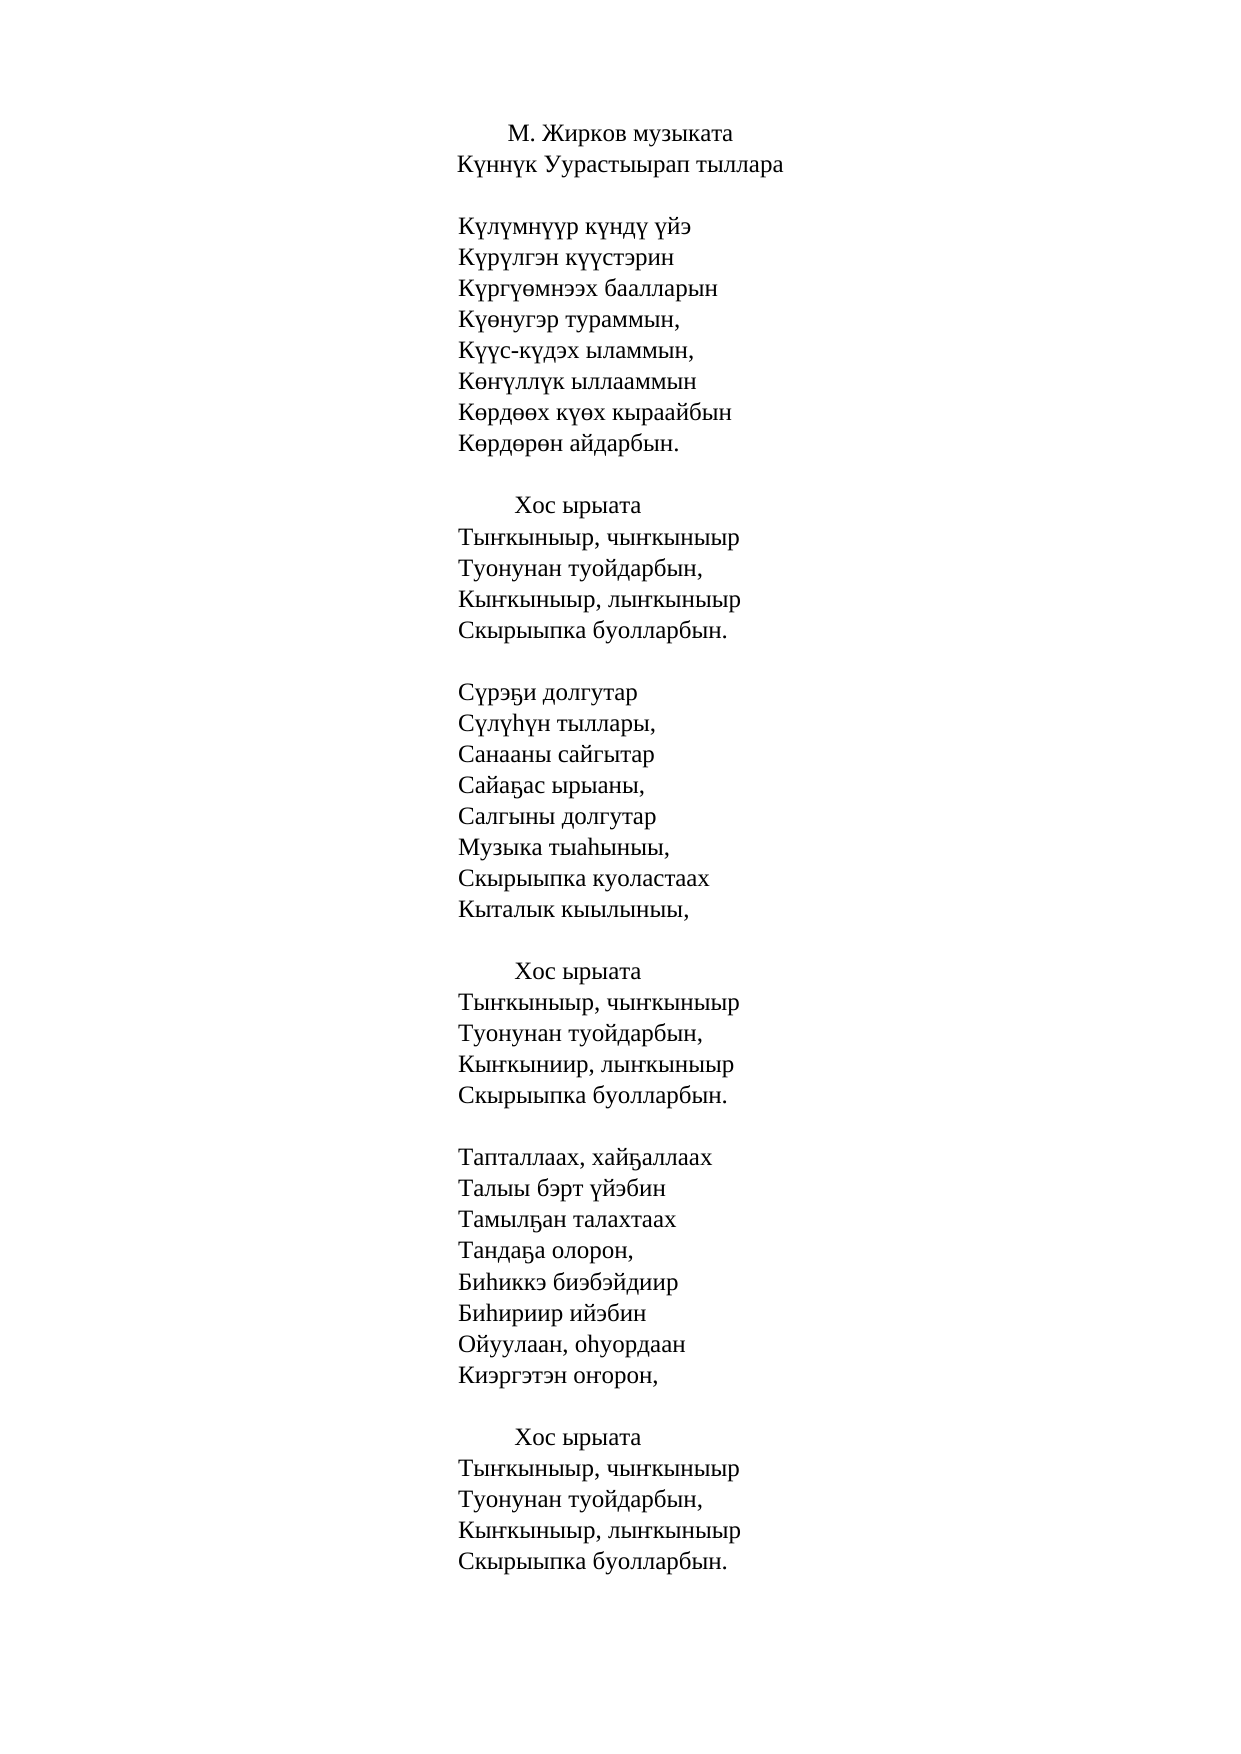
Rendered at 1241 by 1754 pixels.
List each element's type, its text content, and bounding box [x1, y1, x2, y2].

list Сүрэҕи долгутар [458, 677, 1063, 706]
list Салгыны долгутар [458, 801, 1063, 830]
list Күүс-күдэх ыламмын, [458, 335, 1063, 364]
list Көрдөөх күөх кыраайбын [458, 397, 1063, 426]
list Күргүөмнээх баалларын [458, 273, 1063, 302]
list Санааны сайгытар [458, 739, 1063, 768]
list Күөнугэр тураммын, [458, 304, 1063, 333]
list Сайаҕас ырыаны, [458, 770, 1063, 799]
list Кыҥкыныыр, лыҥкыныыр [458, 584, 1063, 612]
list Биһириир ийэбин [458, 1298, 1063, 1326]
list Кыҥкыниир, лыҥкыныыр [458, 1049, 1063, 1078]
list Көрдөрөн айдарбын. [458, 428, 1063, 457]
list Тыҥкыныыр, чыҥкыныыр [458, 522, 1063, 550]
list Хос ырыата [458, 1422, 1063, 1451]
list Талыы бэрт үйэбин [458, 1173, 1063, 1202]
list Биһиккэ биэбэйдиир [458, 1267, 1063, 1295]
list Күлүмнүүр күндү үйэ [458, 211, 1063, 240]
list Киэргэтэн оҥорон, [458, 1360, 1063, 1388]
list М. Жирков музыката [177, 118, 1063, 147]
list Скырыыпка куоластаах [458, 863, 1063, 892]
list Туонунан туойдарбын, [458, 1484, 1063, 1513]
list Скырыыпка буолларбын. [458, 1546, 1063, 1575]
list Көҥүллүк ыллааммын [458, 366, 1063, 395]
list Сүлүһүн тыллары, [458, 708, 1063, 737]
list Күрүлгэн күүстэрин [458, 242, 1063, 271]
list Кыталык кыылыныы, [458, 894, 1063, 923]
list Тандаҕа олорон, [458, 1236, 1063, 1264]
list Музыка тыаһыныы, [458, 832, 1063, 861]
list Кыҥкыныыр, лыҥкыныыр [458, 1515, 1063, 1544]
list Хос ырыата [458, 956, 1063, 985]
list Тамылҕан талахтаах [458, 1204, 1063, 1233]
list Тапталлаах, хайҕаллаах [458, 1142, 1063, 1171]
list Күннүк Уурастыырап тыллара [177, 149, 1063, 178]
list Ойуулаан, оһуордаан [458, 1329, 1063, 1357]
list Туонунан туойдарбын, [458, 553, 1063, 581]
list Хос ырыата [458, 491, 1063, 519]
list Туонунан туойдарбын, [458, 1018, 1063, 1047]
list Тыҥкыныыр, чыҥкыныыр [458, 987, 1063, 1016]
list Тыҥкыныыр, чыҥкыныыр [458, 1453, 1063, 1482]
list Скырыыпка буолларбын. [458, 615, 1063, 643]
list Скырыыпка буолларбын. [458, 1080, 1063, 1109]
